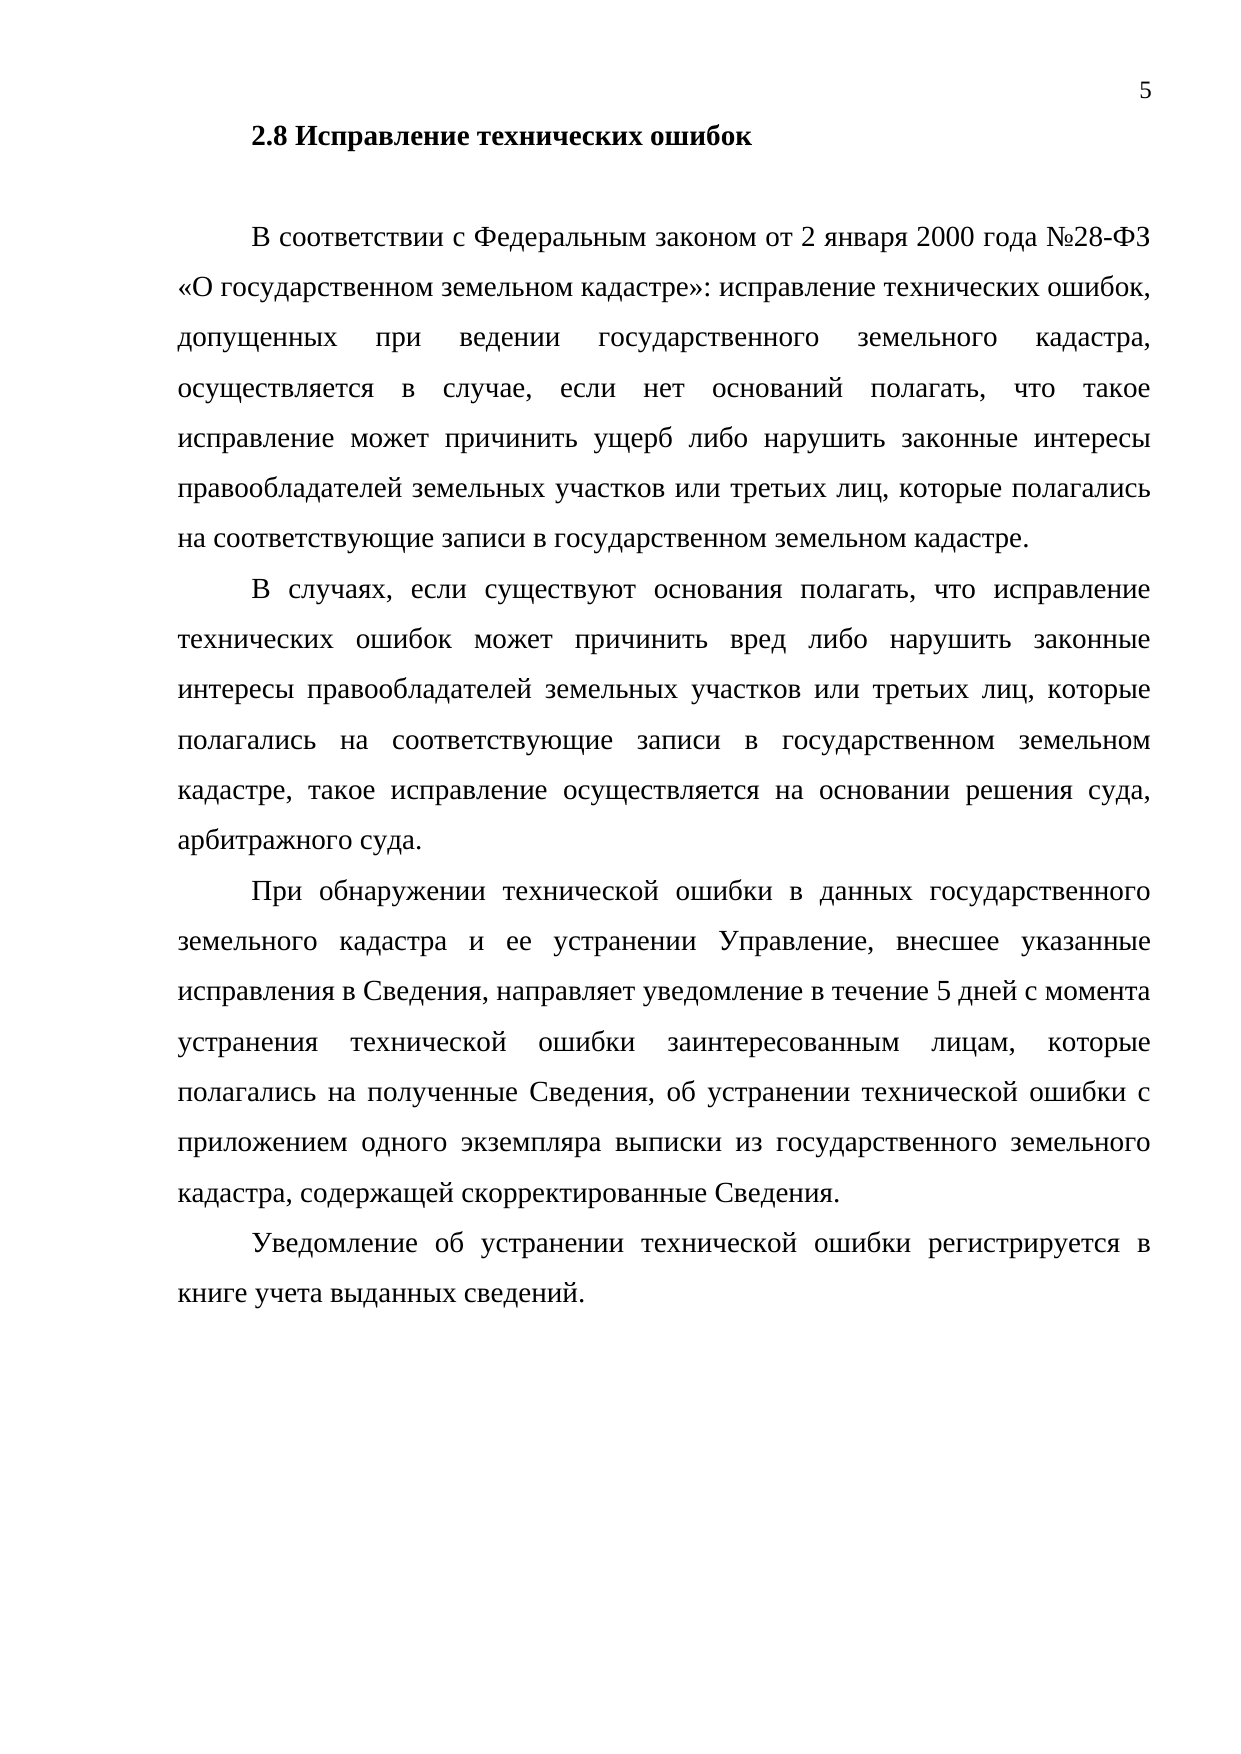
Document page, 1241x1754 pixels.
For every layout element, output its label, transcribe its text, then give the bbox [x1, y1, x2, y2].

text 2.8 Исправление технических ошибок [177, 118, 1152, 152]
text В соответствии с Федеральным законом от 2 января 2000 года №28-ФЗ «О государственном земельном кадастре»: исправление технических ошибок, допущенных при ведении государственного земельного кадастра, осуществляется в случае, если нет оснований полагать, что такое исправление может причинить ущерб либо нарушить законные интересы правообладателей земельных участков или третьих лиц, которые полагались на соответствующие записи в государственном земельном кадастре. [177, 219, 1152, 554]
text При обнаружении технической ошибки в данных государственного земельного кадастра и ее устранении Управление, внесшее указанные исправления в Сведения, направляет уведомление в течение 5 дней с момента устранения технической ошибки заинтересованным лицам, которые полагались на полученные Сведения, об устранении технической ошибки с приложением одного экземпляра выписки из государственного земельного кадастра, содержащей скорректированные Сведения. [177, 873, 1152, 1208]
text В случаях, если существуют основания полагать, что исправление технических ошибок может причинить вред либо нарушить законные интересы правообладателей земельных участков или третьих лиц, которые полагались на соответствующие записи в государственном земельном кадастре, такое исправление осуществляется на основании решения суда, арбитражного суда. [177, 571, 1152, 856]
text Уведомление об устранении технической ошибки регистрируется в книге учета выданных сведений. [177, 1225, 1152, 1309]
